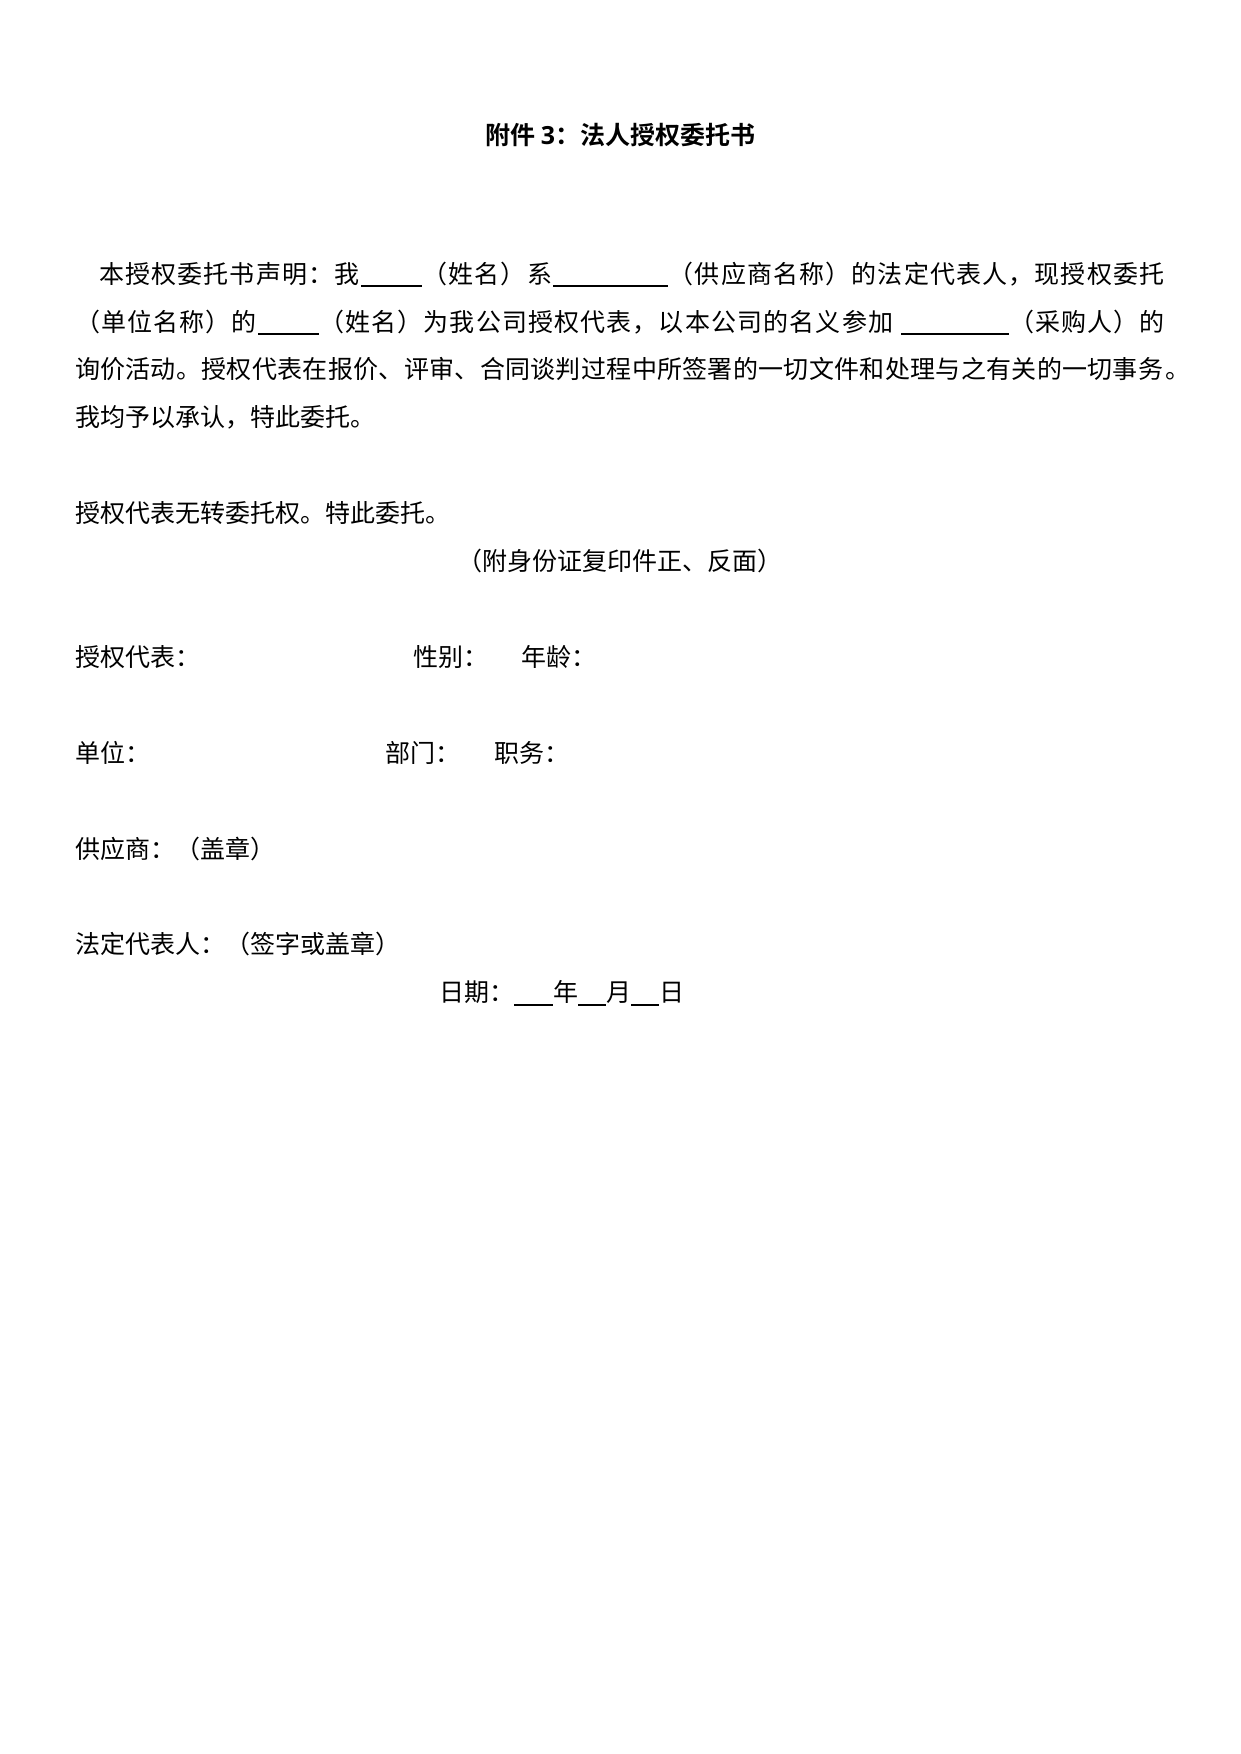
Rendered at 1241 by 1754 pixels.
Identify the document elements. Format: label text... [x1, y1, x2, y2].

text 本授权委托书声明：我 （姓名）系 （供应商名称）的法定代表人，现授权委托 （单位名称）的 （姓名）为我公司授权代表，以本公司的名义参加 （采购人）的 询价活动。授权代表在报价、评审、合同谈判过程中所签署的一切文件和处理与之有关的一切事务。我均予以承认，特此委托。 [75, 245, 1165, 436]
text 授权代表无转委托权。特此委托。 [75, 484, 1165, 532]
text 供应商：（盖章） [75, 820, 1165, 868]
text （附身份证复印件正、反面） [75, 532, 1165, 580]
text 单位： 部门： 职务： [75, 724, 1165, 772]
text 日期： 年 月 日 [75, 963, 1165, 1011]
text 授权代表： 性别： 年龄： [75, 628, 1165, 676]
subtitle 附件3：法人授权委托书 [75, 116, 1165, 152]
text 法定代表人：（签字或盖章） [75, 916, 1165, 963]
